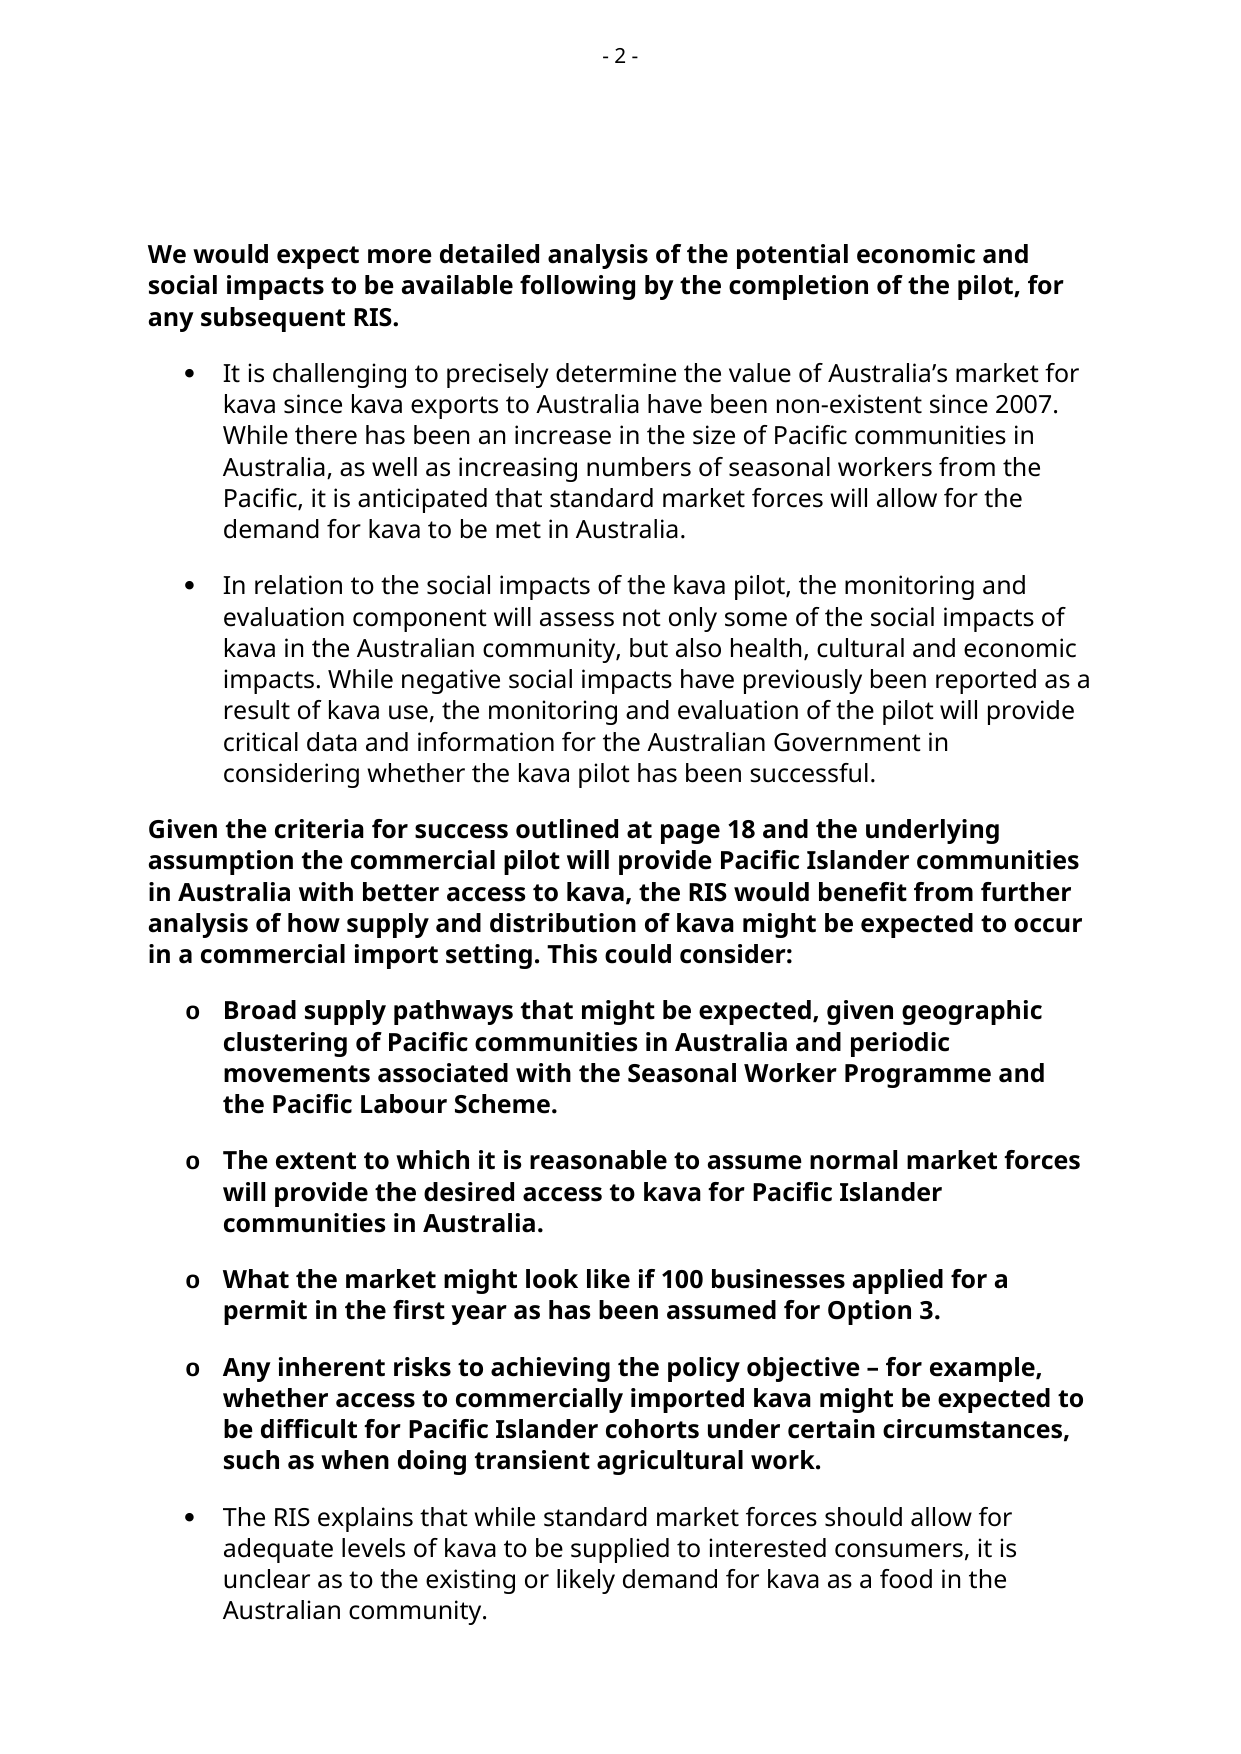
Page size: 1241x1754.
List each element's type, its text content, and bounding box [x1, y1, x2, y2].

list It is challenging to precisely determine the value of Australia’s market for kava since kava exports to Australia have been non-existent since 2007. While there has been an increase in the size of Pacific communities in Australia, as well as increasing numbers of seasonal workers from the Pacific, it is anticipated that standard market forces will allow for the demand for kava to be met in Australia. [185, 357, 1092, 545]
list Broad supply pathways that might be expected, given geographic clustering of Pacific communities in Australia and periodic movements associated with the Seasonal Worker Programme and the Pacific Labour Scheme. [185, 995, 1092, 1120]
text Given the criteria for success outlined at page 18 and the underlying assumption the commercial pilot will provide Pacific Islander communities in Australia with better access to kava, the RIS would benefit from further analysis of how supply and distribution of kava might be expected to occur in a commercial import setting. This could consider: [148, 813, 1092, 970]
list Any inherent risks to achieving the policy objective – for example, whether access to commercially imported kava might be expected to be difficult for Pacific Islander cohorts under certain circumstances, such as when doing transient agricultural work. [185, 1351, 1092, 1476]
list The RIS explains that while standard market forces should allow for adequate levels of kava to be supplied to interested consumers, it is unclear as to the existing or likely demand for kava as a food in the Australian community. [185, 1501, 1092, 1626]
list In relation to the social impacts of the kava pilot, the monitoring and evaluation component will assess not only some of the social impacts of kava in the Australian community, but also health, cultural and economic impacts. While negative social impacts have previously been reported as a result of kava use, the monitoring and evaluation of the pilot will provide critical data and information for the Australian Government in considering whether the kava pilot has been successful. [185, 570, 1092, 788]
text We would expect more detailed analysis of the potential economic and social impacts to be available following by the completion of the pilot, for any subsequent RIS. [148, 238, 1092, 332]
list What the market might look like if 100 businesses applied for a permit in the first year as has been assumed for Option 3. [185, 1263, 1092, 1326]
list The extent to which it is reasonable to assume normal market forces will provide the desired access to kava for Pacific Islander communities in Australia. [185, 1145, 1092, 1238]
